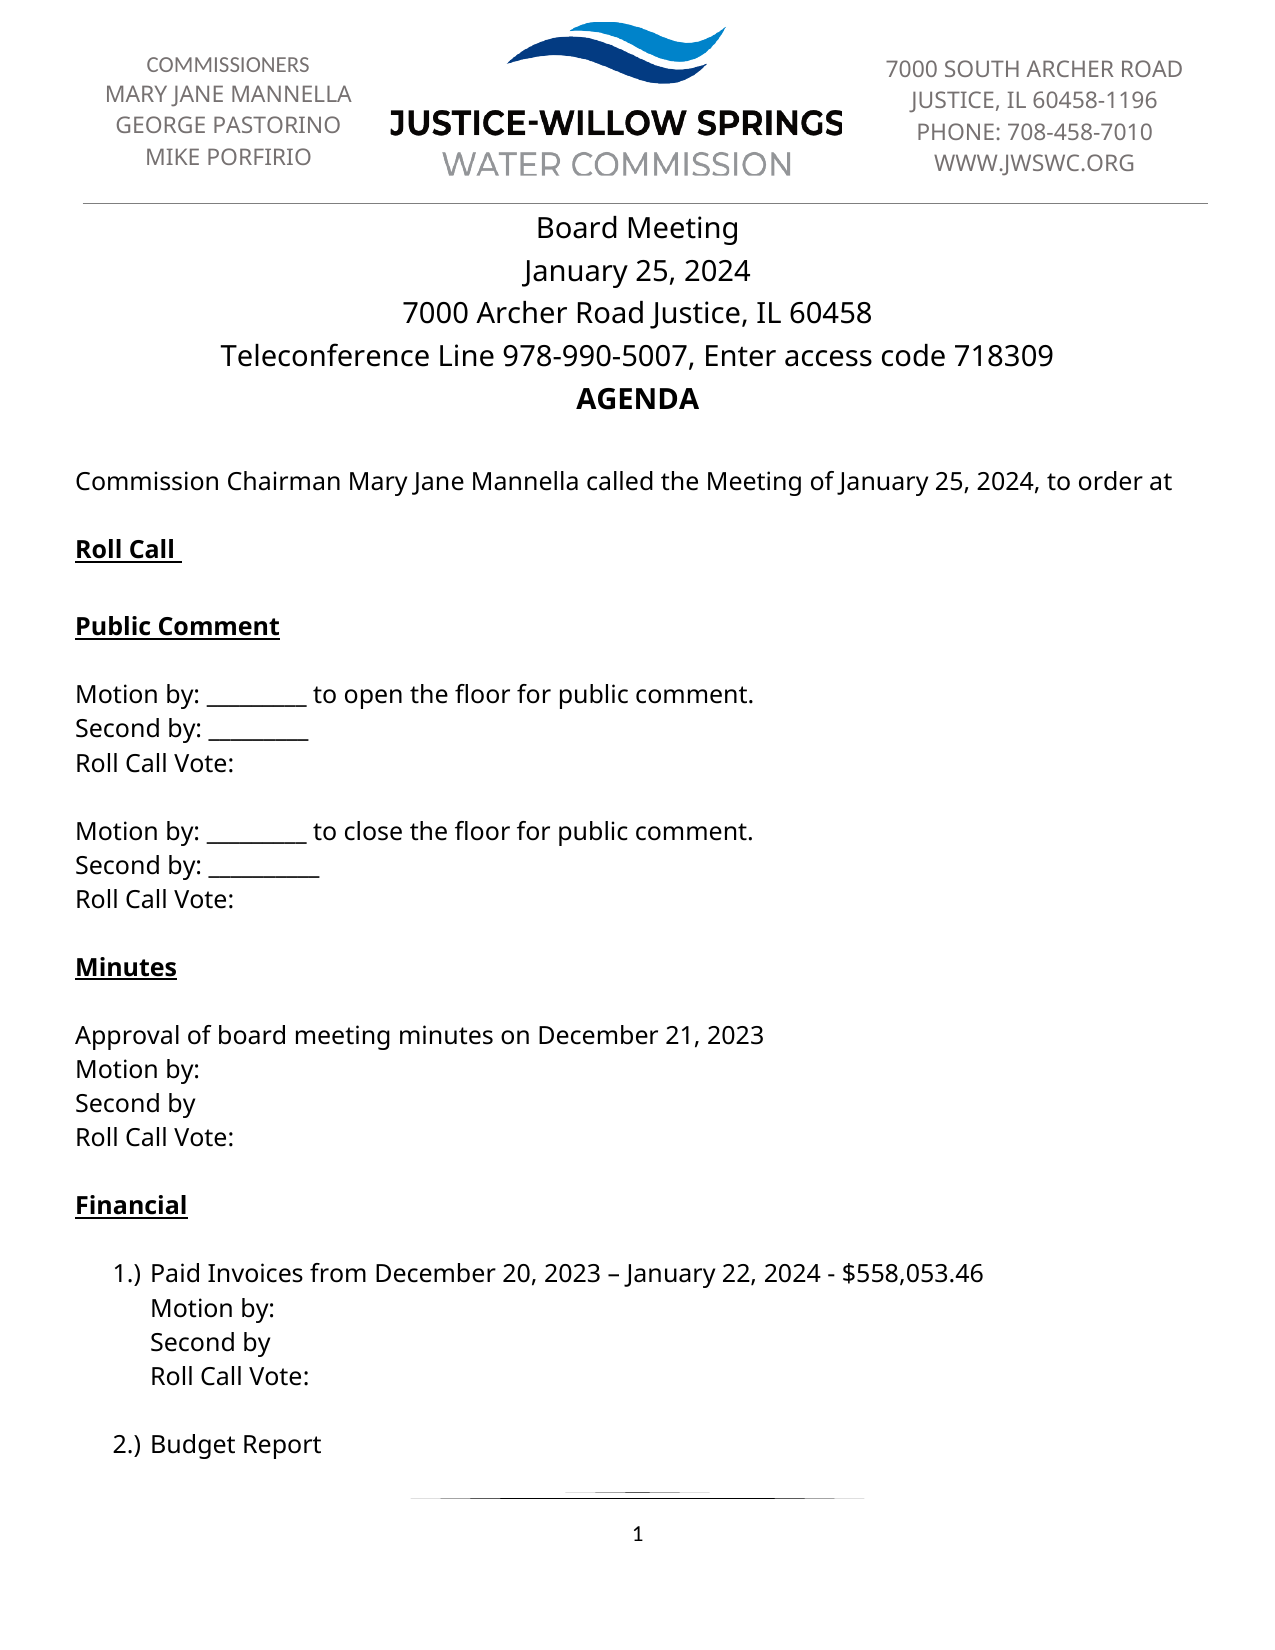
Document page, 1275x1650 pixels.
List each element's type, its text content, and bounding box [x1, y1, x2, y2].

list Paid Invoices from December 20, 2023 – January 22, 2024 - $558,053.46 [112, 1256, 1200, 1290]
table_header 7000 sOUTH aRCHER rOAD jUSTICE, IL 60458-1196 PHONE: 708-458-7010 WWW.JWSWC.ORG [861, 22, 1207, 203]
table_header COMMISSIONERS mary jane mannella GEORGE PASTORINO mike porfirio [83, 22, 374, 203]
text Teleconference Line 978-990-5007, Enter access code 718309 [75, 336, 1200, 375]
text Roll Call Vote: [75, 1358, 1200, 1392]
text Financial [75, 1188, 1200, 1222]
picture [388, 22, 842, 175]
list Budget Report [112, 1426, 1200, 1461]
text Approval of board meeting minutes on December 21, 2023 [75, 1018, 1200, 1052]
text January 25, 2024 [75, 250, 1200, 289]
text Motion by: _________ to close the floor for public comment. [75, 813, 1200, 847]
text Second by [75, 1086, 1200, 1120]
text Roll Call Vote: [75, 1120, 1200, 1154]
text Motion by: [75, 1052, 1200, 1086]
text AGENDA [75, 378, 1200, 418]
text Second by [75, 1324, 1200, 1358]
text Motion by: _________ to open the floor for public comment. [75, 677, 1200, 711]
text Commission Chairman Mary Jane Mannella called the Meeting of January 25, 2024, to order at [75, 464, 1200, 498]
text Roll Call Vote: [75, 881, 1200, 916]
text 7000 Archer Road Justice, IL 60458 [75, 293, 1200, 332]
list Motion by: [150, 1290, 1200, 1324]
text Roll Call Vote: [75, 745, 1200, 779]
text Board Meeting [75, 75, 1200, 247]
text Second by: _________ [75, 711, 1200, 745]
table_header [374, 22, 861, 203]
text Roll Call [75, 532, 1200, 566]
text Minutes [75, 949, 1200, 984]
text Public Comment [75, 609, 1200, 643]
text Second by: __________ [75, 847, 1200, 881]
